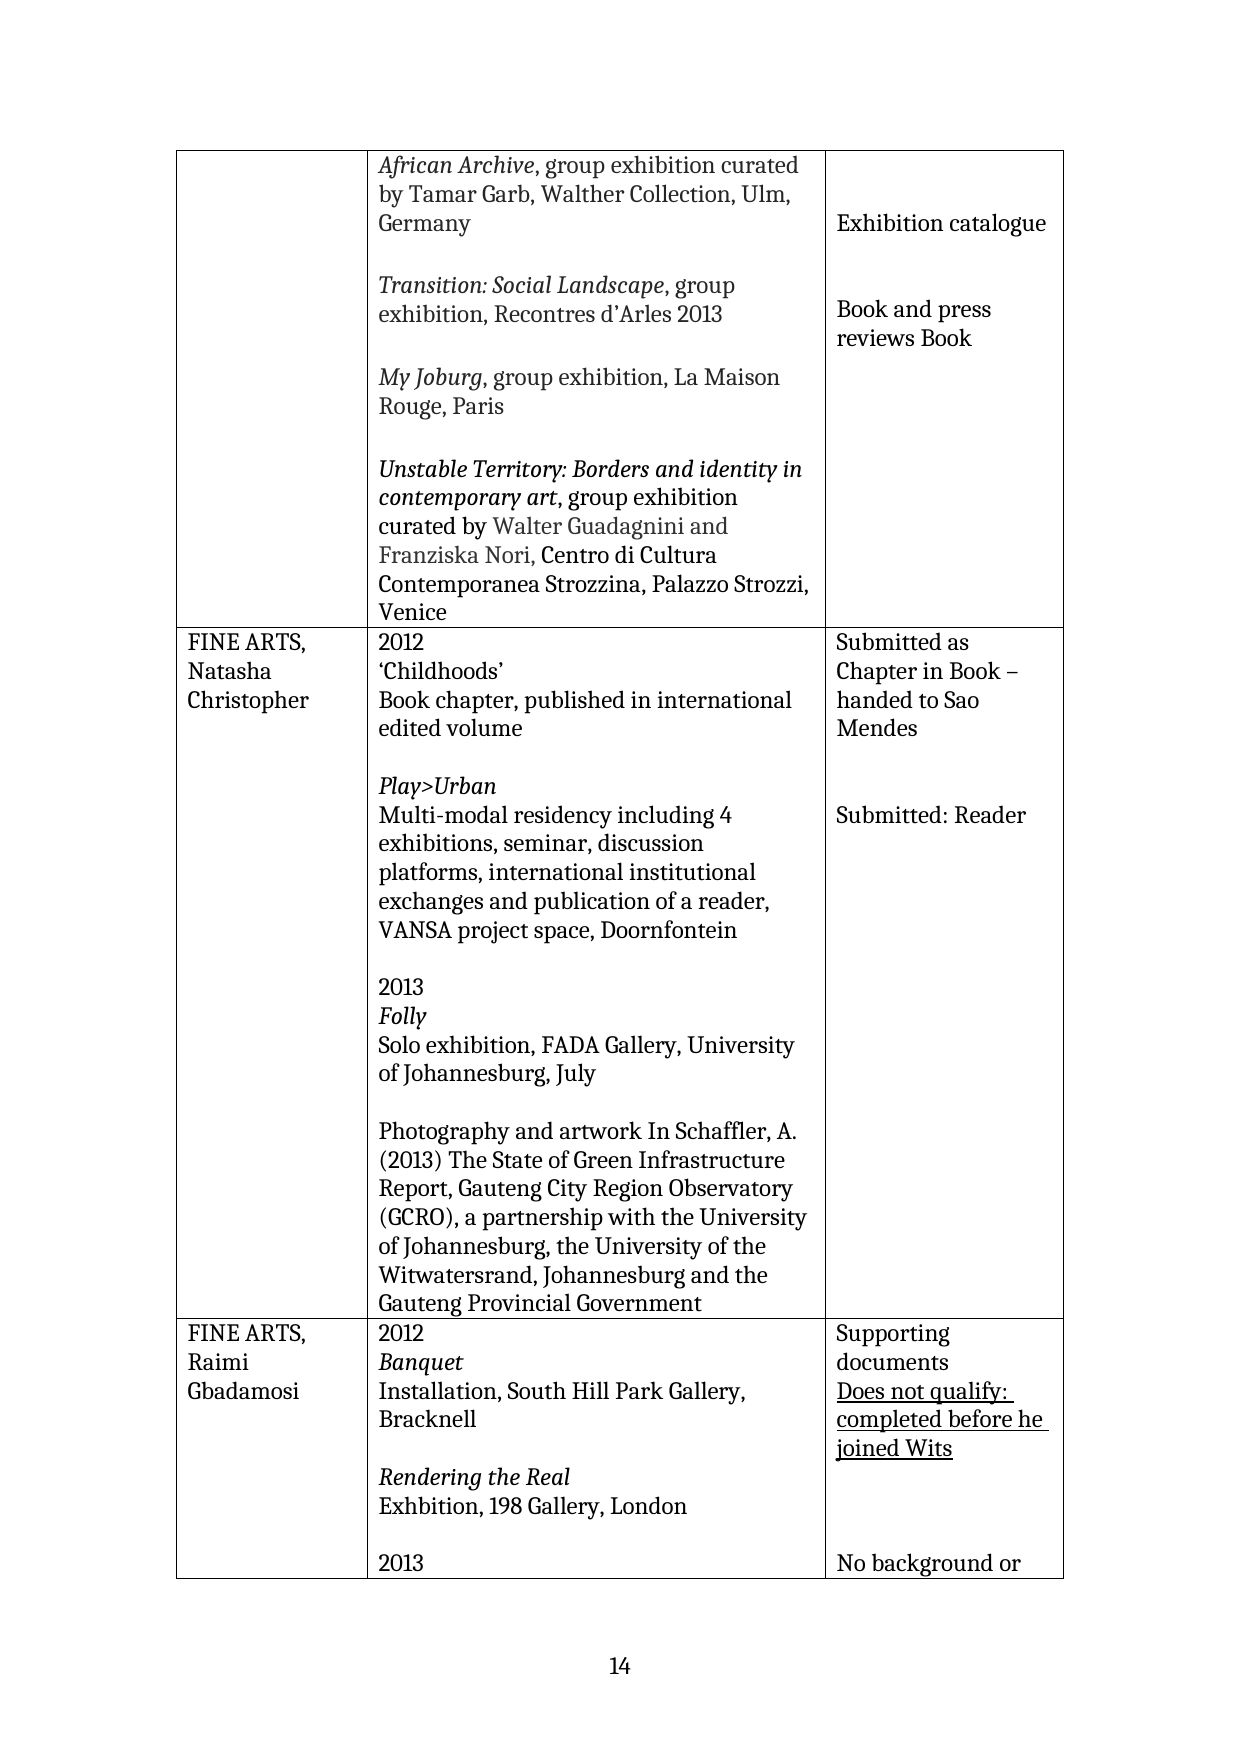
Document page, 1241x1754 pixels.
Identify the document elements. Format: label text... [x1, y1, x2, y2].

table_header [368, 151, 825, 627]
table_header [826, 151, 1063, 627]
table_cell FINE ARTS, Natasha Christopher [177, 628, 367, 1318]
table_cell 2012 ‘Childhoods’ Book chapter, published in international edited volume Play>Urban Multi-modal residency including 4 exhibitions, seminar, discussion platforms, international institutional exchanges and publication of a reader, VANSA project space, Doornfontein 2013 Folly Solo exhibition, FADA Gallery, University of Johannesburg, July Photography and artwork In Schaffler, A. (2013) The State of Green Infrastructure Report, Gauteng City Region Observatory (GCRO), a partnership with the University of Johannesburg, the University of the Witwatersrand, Johannesburg and the Gauteng Provincial Government [368, 628, 825, 1318]
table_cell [826, 1319, 1063, 1578]
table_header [177, 151, 367, 627]
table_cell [368, 1319, 825, 1578]
table_cell Submitted as Chapter in Book – handed to Sao Mendes Submitted: Reader [826, 628, 1063, 1318]
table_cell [177, 1319, 367, 1578]
